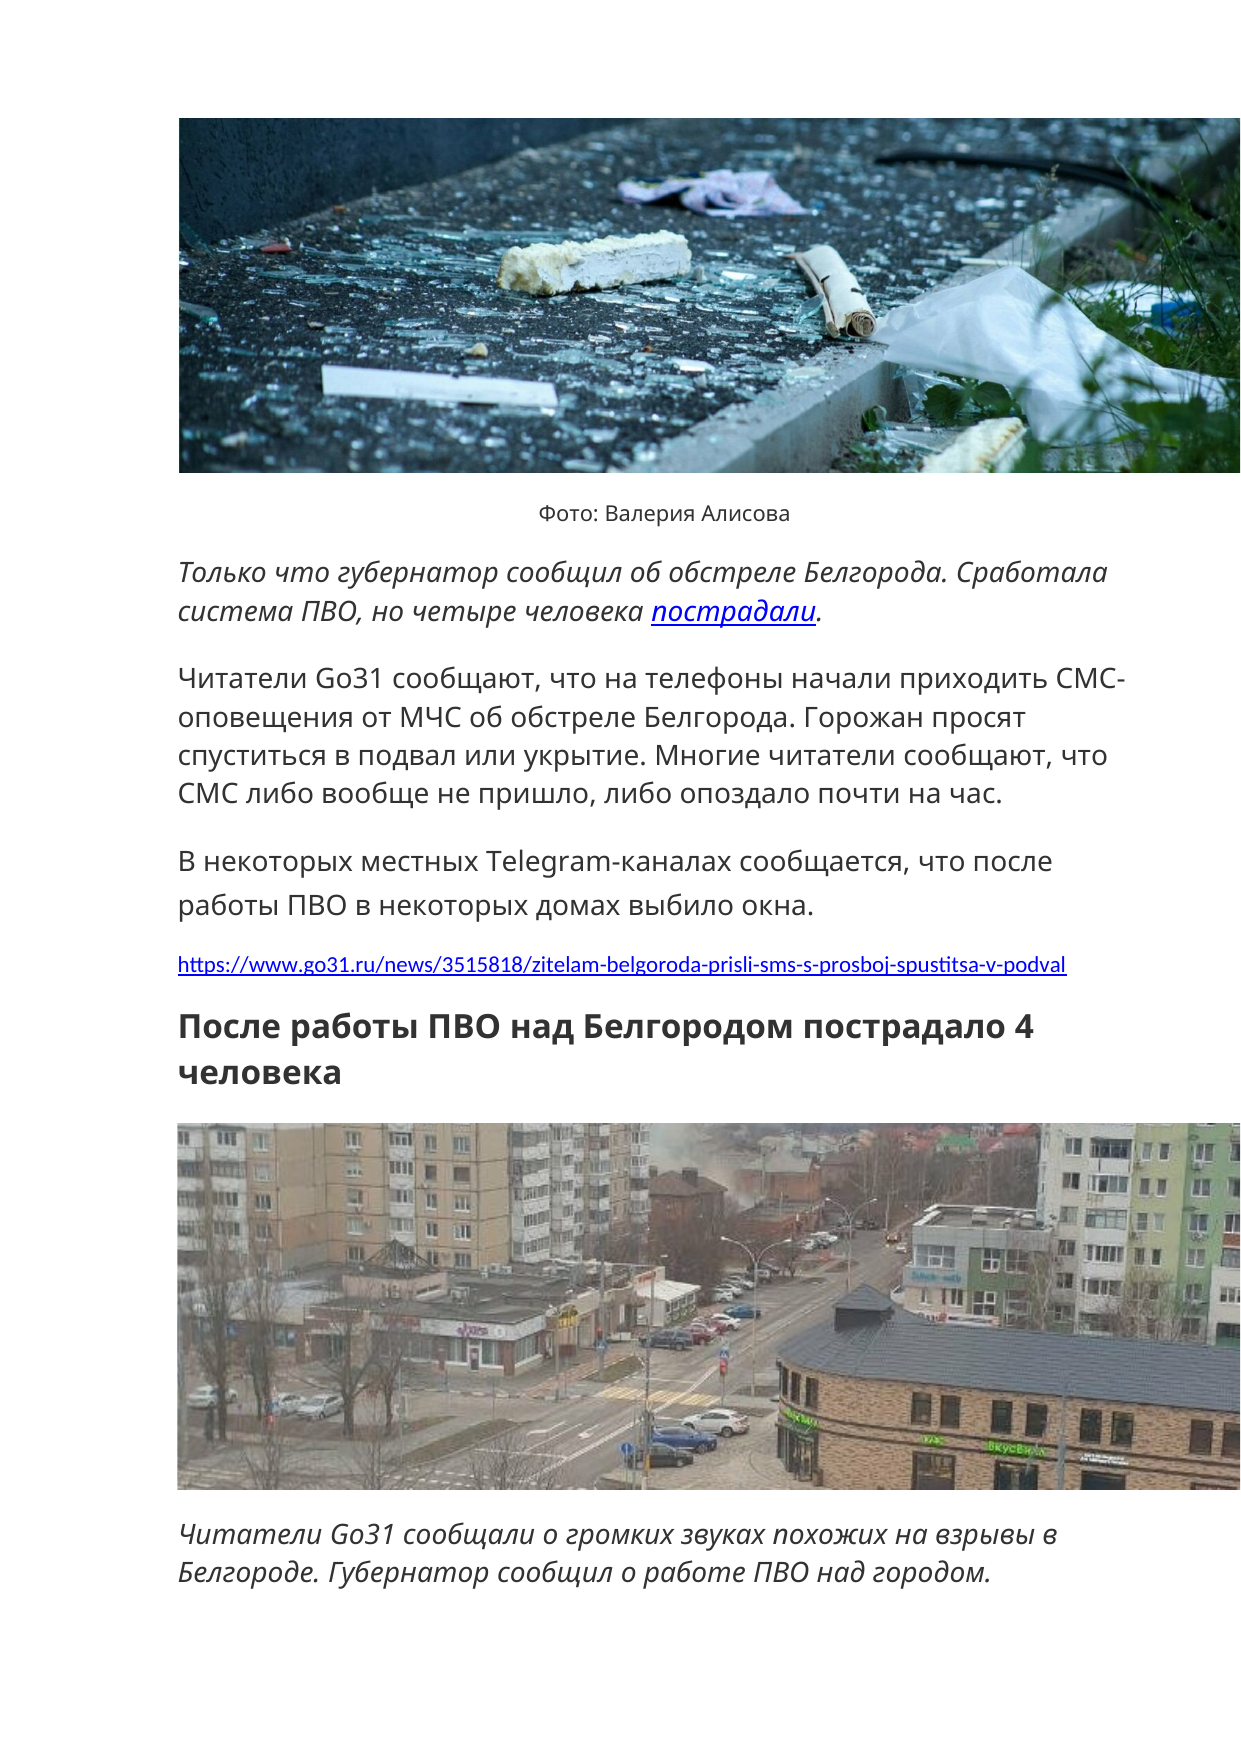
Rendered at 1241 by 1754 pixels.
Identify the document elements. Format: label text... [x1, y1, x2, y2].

text В некоторых местных Telegram-каналах сообщается, что после работы ПВО в некоторых домах выбило окна. [177, 841, 1152, 923]
picture [177, 118, 1241, 473]
picture [177, 1123, 1241, 1490]
text Фото: Валерия Алисова [177, 498, 1152, 528]
text Читатели Go31 сообщают, что на телефоны начали приходить СМС-оповещения от МЧС об обстреле Белгорода. Горожан просят спуститься в подвал или укрытие. Многие читатели сообщают, что СМС либо вообще не пришло, либо опоздало почти на час. [177, 658, 1152, 812]
subtitle После работы ПВО над Белгородом пострадало 4 человека [177, 1003, 1152, 1094]
text Читатели Go31 сообщали о громких звуках похожих на взрывы в Белгороде. Губернатор сообщил о работе ПВО над городом. [177, 1514, 1152, 1591]
text Только что губернатор сообщил об обстреле Белгорода. Сработала система ПВО, но четыре человека пострадали. [177, 553, 1152, 629]
text https://www.go31.ru/news/3515818/zitelam-belgoroda-prisli-sms-s-prosboj-spustitsa-v-podval [177, 950, 1152, 978]
